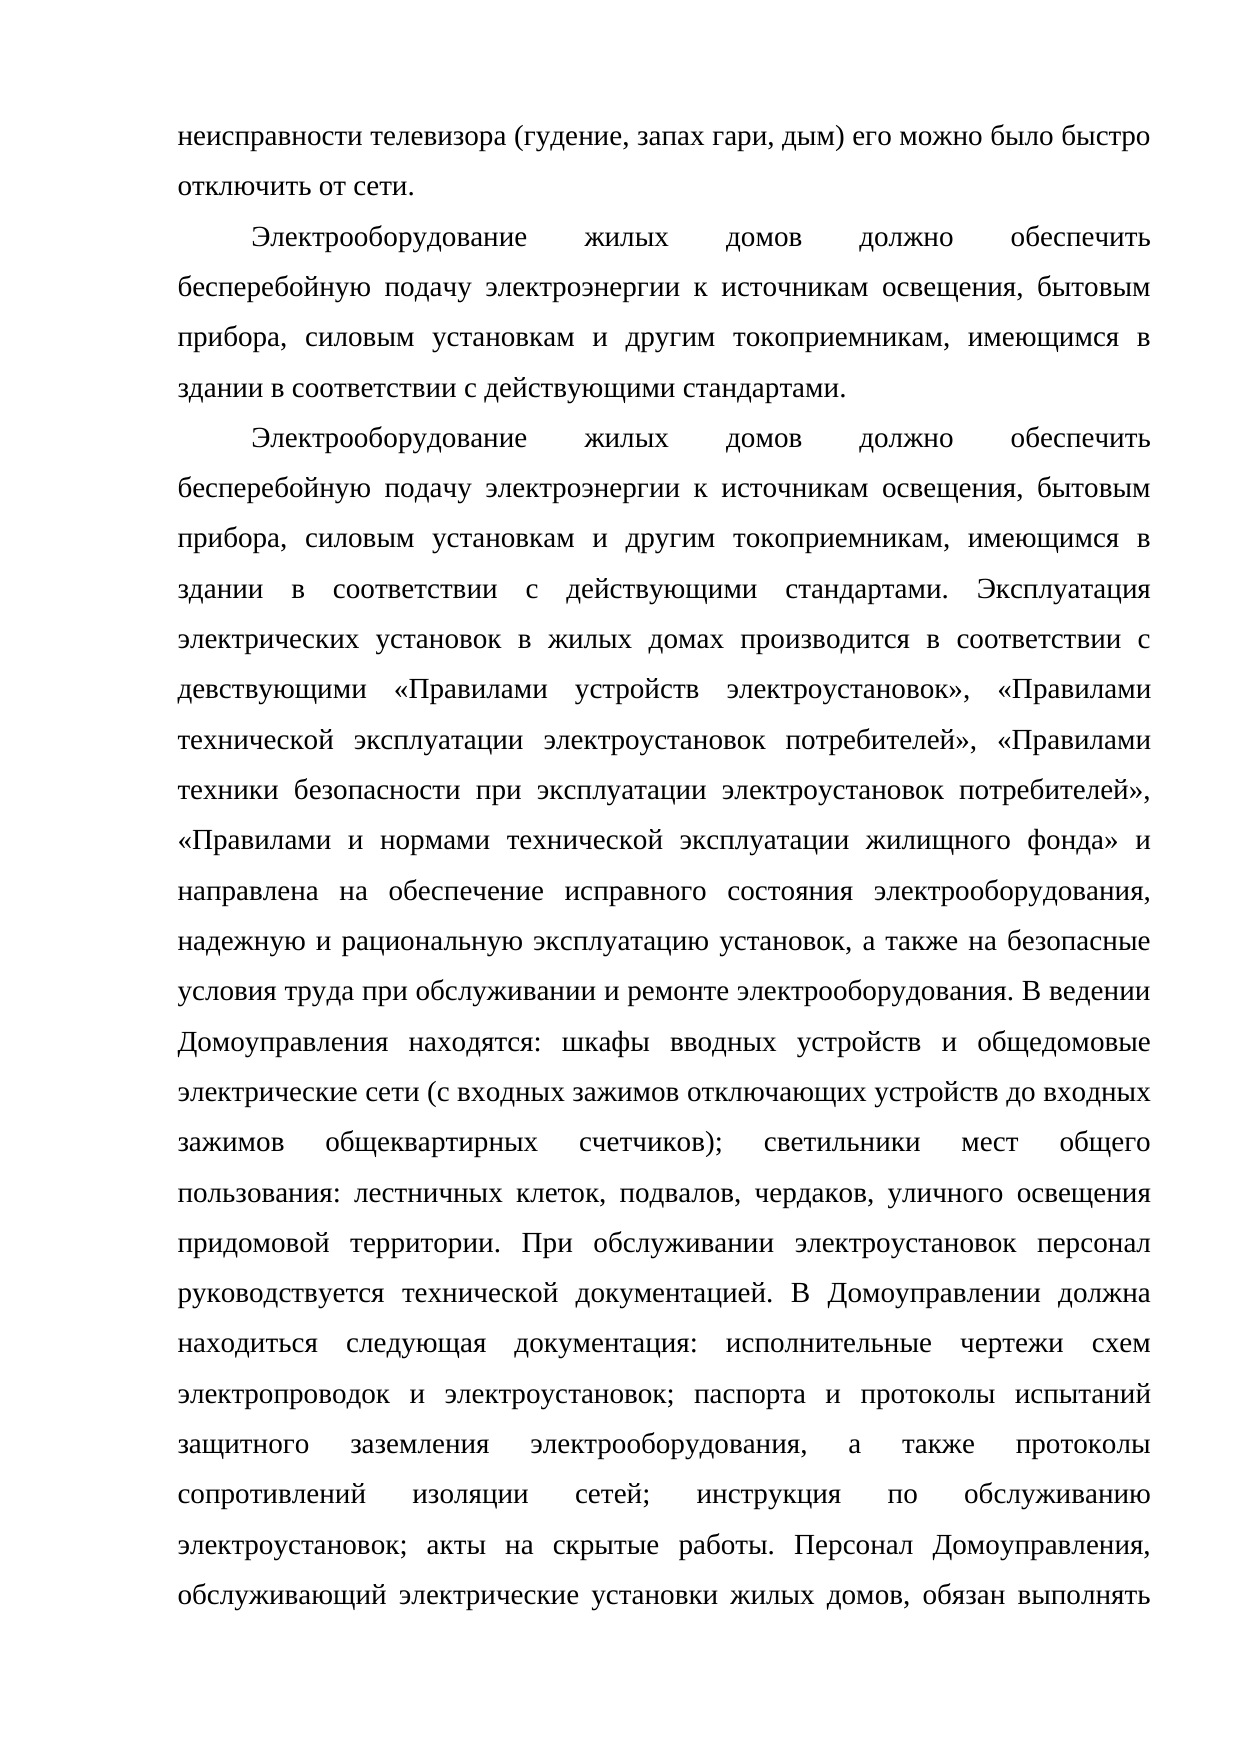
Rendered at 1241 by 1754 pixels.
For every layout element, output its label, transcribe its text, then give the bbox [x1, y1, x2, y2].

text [177, 118, 1152, 202]
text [177, 420, 1152, 1611]
text Электрооборудование жилых домов должно обеспечить бесперебойную подачу электроэнергии к источникам освещения, бытовым прибора, силовым установкам и другим токоприемникам, имеющимся в здании в соответствии с действующими стандартами. [177, 219, 1152, 403]
